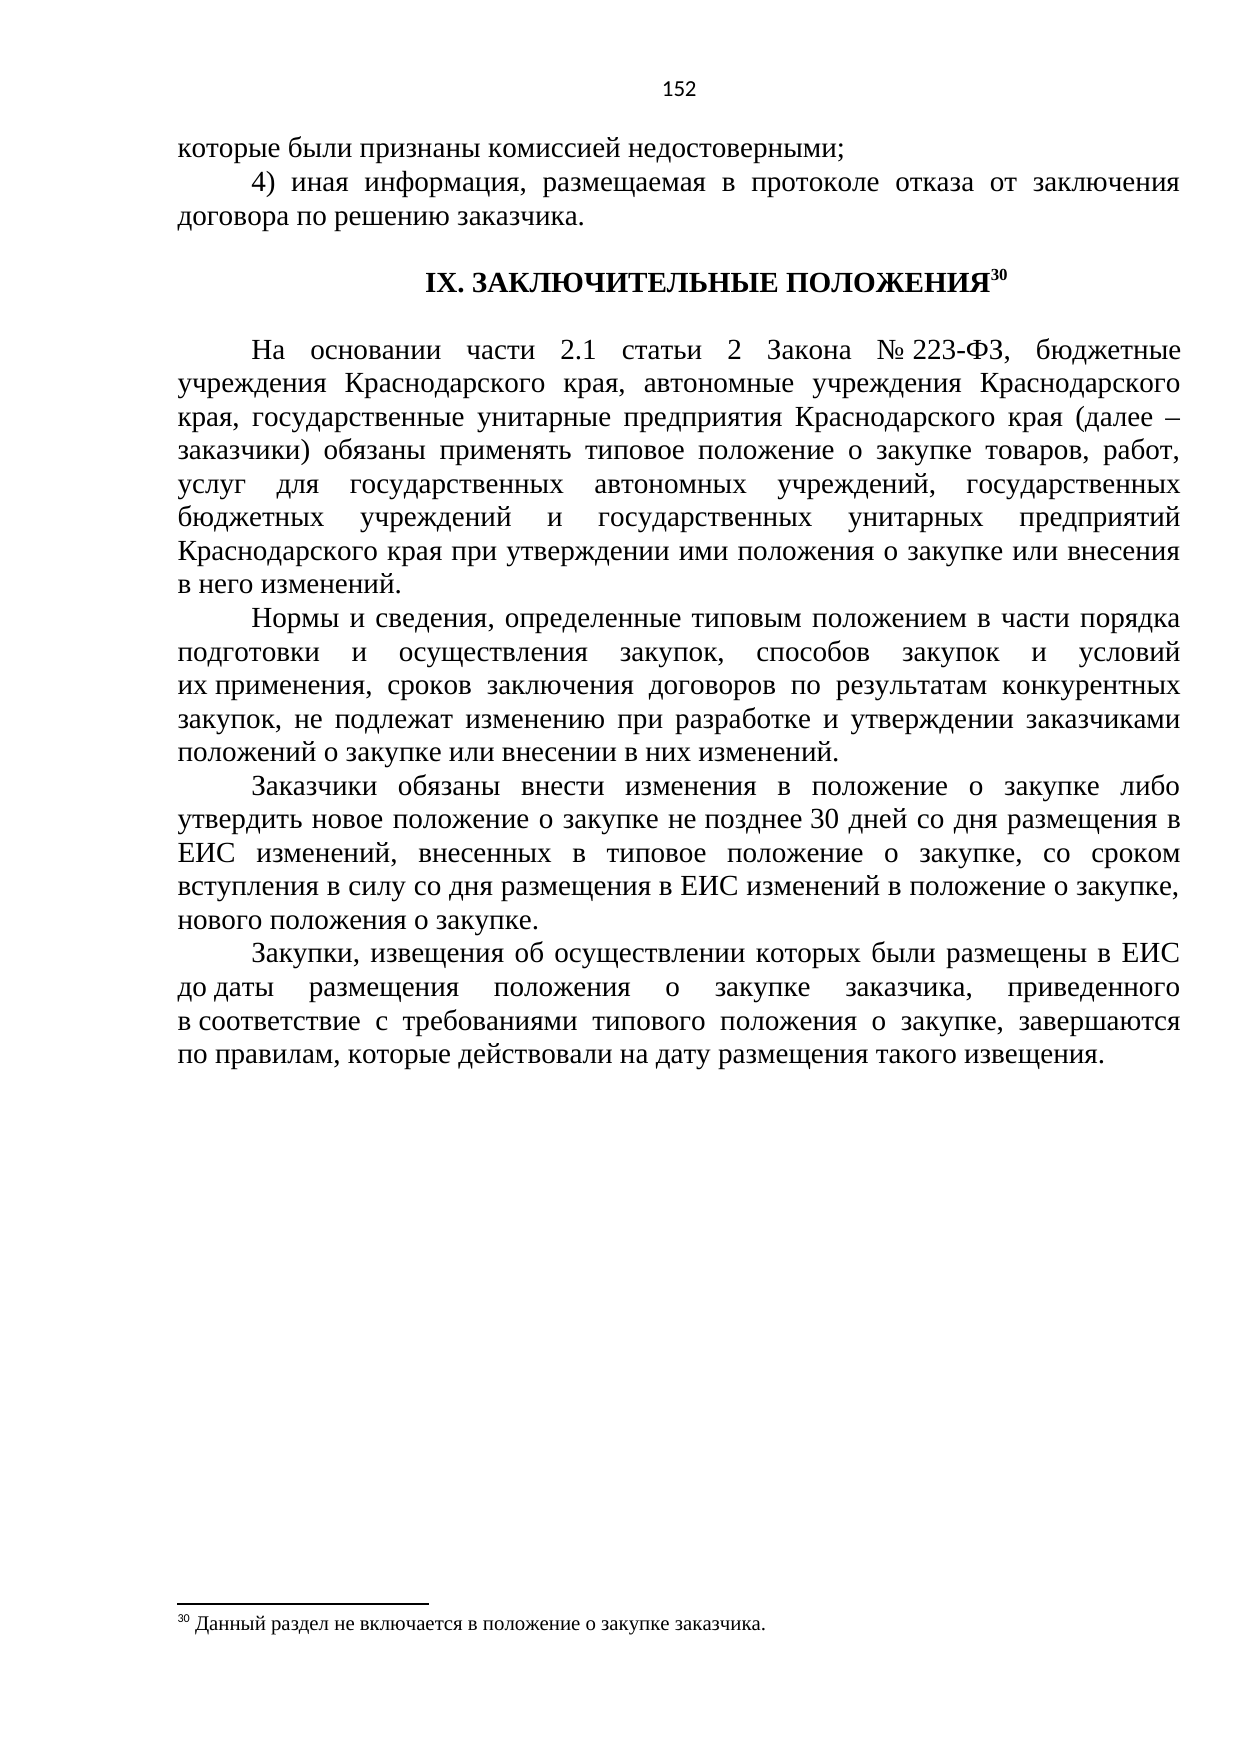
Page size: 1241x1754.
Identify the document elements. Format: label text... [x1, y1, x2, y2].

list 4) иная информация, размещаемая в протоколе отказа от заключения договора по решению заказчика. [177, 164, 1181, 231]
text Заказчики обязаны внести изменения в положение о закупке либо утвердить новое положение о закупке не позднее 30 дней со дня размещения в ЕИС изменений, внесенных в типовое положение о закупке, со сроком вступления в силу со дня размещения в ЕИС изменений в положение о закупке, нового положения о закупке. [177, 768, 1181, 936]
text Закупки, извещения об осуществлении которых были размещены в ЕИС до даты размещения положения о закупке заказчика, приведенного в соответствие с требованиями типового положения о закупке, завершаются по правилам, которые действовали на дату размещения такого извещения. [177, 936, 1181, 1070]
text Нормы и сведения, определенные типовым положением в части порядка подготовки и осуществления закупок, способов закупок и условий их применения, сроков заключения договоров по результатам конкурентных закупок, не подлежат изменению при разработке и утверждении заказчиками положений о закупке или внесении в них изменений. [177, 600, 1181, 768]
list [177, 131, 1181, 164]
text IX. ЗАКЛЮЧИТЕЛЬНЫЕ ПОЛОЖЕНИЯ [177, 265, 1181, 298]
text На основании части 2.1 статьи 2 Закона № 223-ФЗ, бюджетные учреждения Краснодарского края, автономные учреждения Краснодарского края, государственные унитарные предприятия Краснодарского края (далее – заказчики) обязаны применять типовое положение о закупке товаров, работ, услуг для государственных автономных учреждений, государственных бюджетных учреждений и государственных унитарных предприятий Краснодарского края при утверждении ими положения о закупке или внесения в него изменений. [177, 332, 1181, 600]
